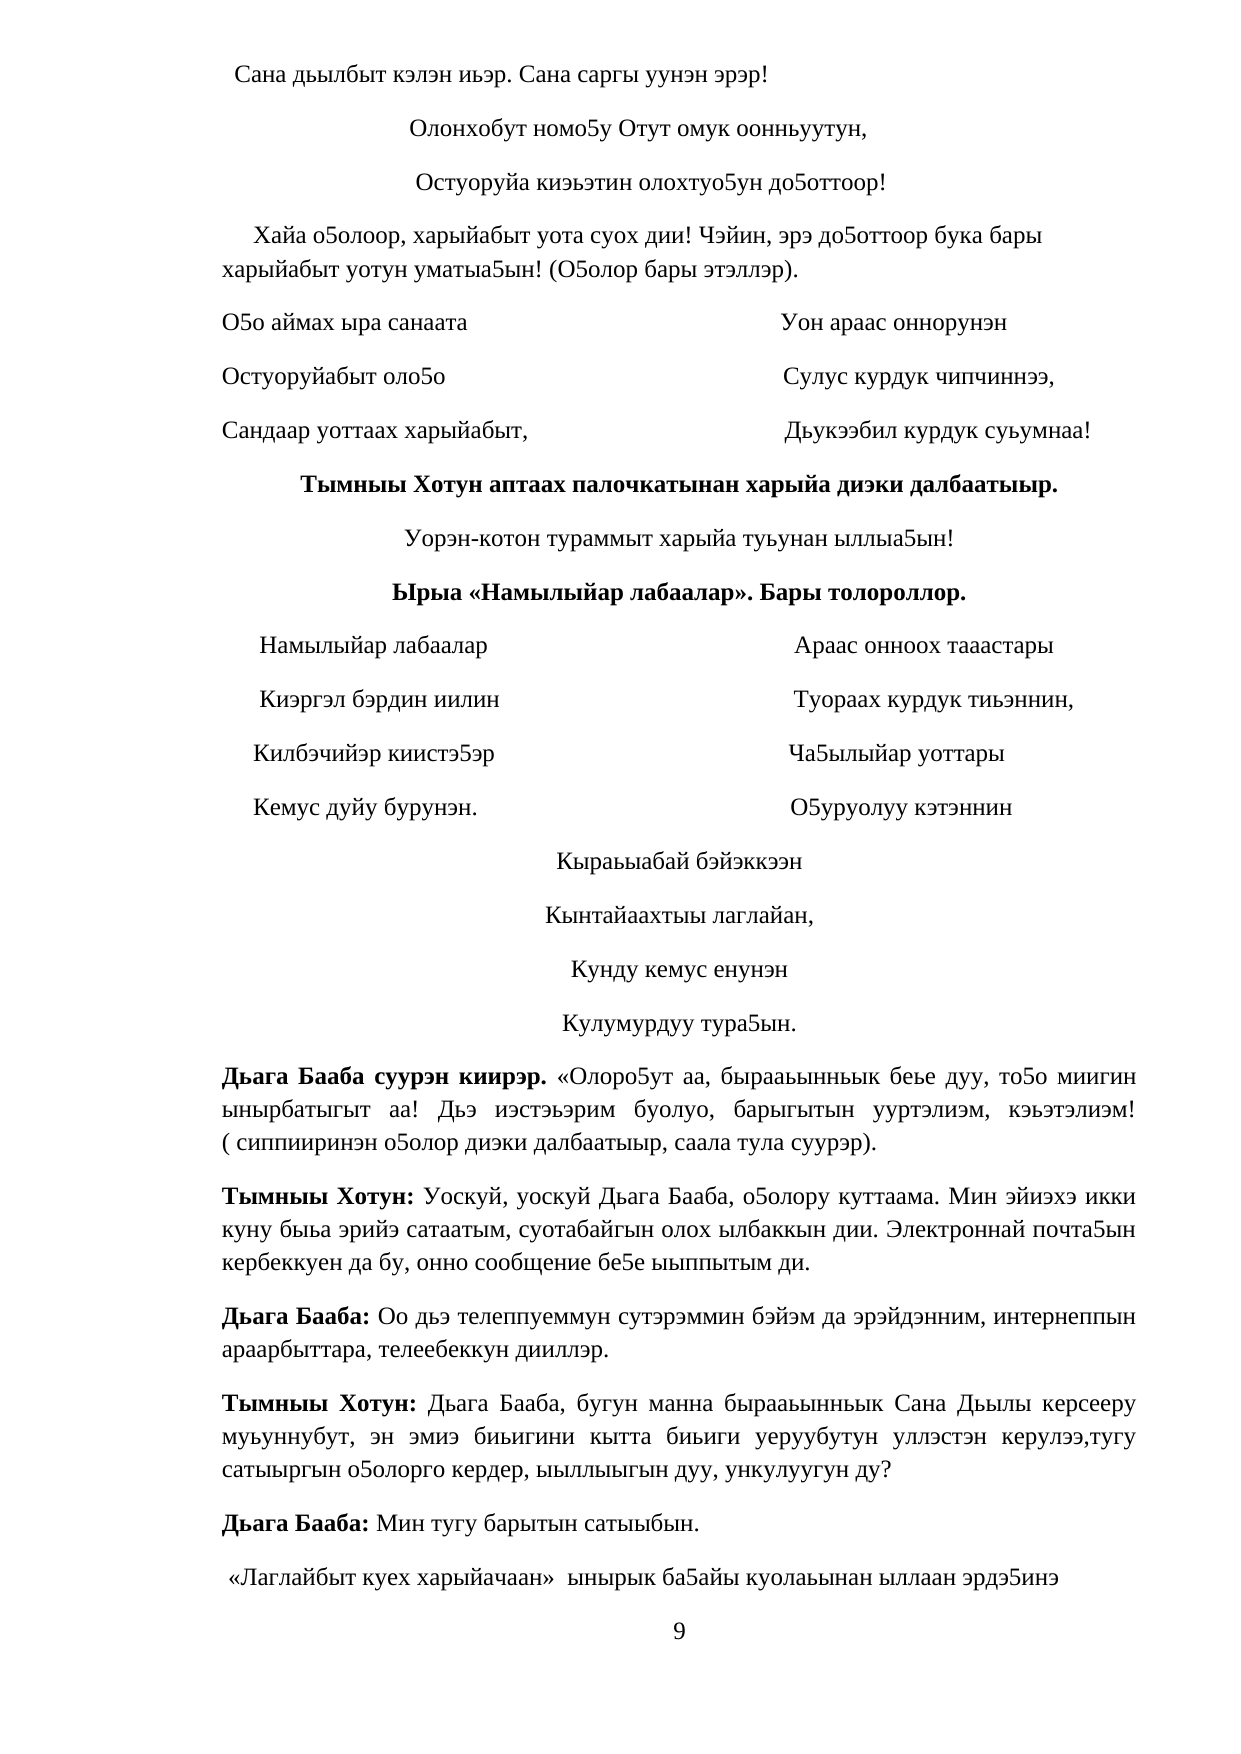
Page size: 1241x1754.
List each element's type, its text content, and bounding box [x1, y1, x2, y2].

text Ырыа «Намылыйар лабаалар». Бары толороллор. [44, 577, 1137, 606]
text Тымныы Хотун: Дьага Бааба, бугун манна бырааьынньык Сана Дьылы керсееру муьуннубут, эн эмиэ биьигини кытта биьиги уеруубутун уллэстэн керулээ,тугу сатыыргын о5олорго кердер, ыыллыыгын дуу, ункулуугун ду? [222, 1388, 1137, 1483]
text Кынтайаахтыы лаглайан, [44, 900, 1137, 929]
text Кунду кемус енунэн [44, 954, 1137, 982]
text Кулумурдуу тура5ын. [44, 1008, 1137, 1036]
text Уорэн-котон тураммыт харыйа туьунан ыллыа5ын! [44, 523, 1137, 552]
text Дьага Бааба суурэн киирэр. «Олоро5ут аа, бырааьынньык беье дуу, то5о миигин ынырбатыгыт аа! Дьэ иэстэьэрим буолуо, барыгытын ууртэлиэм, кэьэтэлиэм!( сиппииринэн о5олор диэки далбаатыыр, саала тула суурэр). [222, 1061, 1137, 1156]
text Кемус дуйу бурунэн. О5уруолуу кэтэннин [44, 792, 1137, 821]
text Килбэчийэр киистэ5эр Ча5ылыйар уоттары [44, 738, 1137, 767]
text Олонхобут номо5у Отут омук оонньуутун, [222, 113, 1137, 142]
text Тымныы Хотун: Уоскуй, уоскуй Дьага Бааба, о5олору куттаама. Мин эйиэхэ икки куну быьа эрийэ сатаатым, суотабайгын олох ылбаккын дии. Электроннай почта5ын кербеккуен да бу, онно сообщение бе5е ыыппытым ди. [222, 1181, 1137, 1276]
text 9 [222, 1616, 1137, 1644]
text Остуоруйабыт оло5о Сулус курдук чипчиннээ, [222, 361, 1137, 390]
text Киэргэл бэрдин иилин Туораах курдук тиьэннин, [44, 684, 1137, 713]
text Дьага Бааба: Оо дьэ телеппуеммун сутэрэммин бэйэм да эрэйдэнним, интернеппын араарбыттара, телеебеккун дииллэр. [222, 1301, 1137, 1363]
text Остуоруйа киэьэтин олохтуо5ун до5оттоор! [222, 167, 1137, 196]
text «Лаглайбыт куех харыйачаан» ынырык ба5айы куолаьынан ыллаан эрдэ5инэ [222, 1562, 1137, 1591]
text Тымныы Хотун аптаах палочкатынан харыйа диэки далбаатыыр. [44, 469, 1137, 498]
text Хайа о5олоор, харыйабыт уота суох дии! Чэйин, эрэ до5оттоор бука бары харыйабыт уотун уматыа5ын! (О5олор бары этэллэр). [222, 221, 1137, 282]
text Сана дьылбыт кэлэн иьэр. Сана саргы уунэн эрэр! [222, 59, 1137, 88]
text Сандаар уоттаах харыйабыт, Дьукээбил курдук суьумнаа! [44, 415, 1137, 444]
text Кыраьыабай бэйэккээн [44, 846, 1137, 875]
text Намылыйар лабаалар Араас онноох тааастары [44, 631, 1137, 659]
text Дьага Бааба: Мин тугу барытын сатыыбын. [222, 1508, 1137, 1537]
text О5о аймах ыра санаата Уон араас оннорунэн [222, 307, 1137, 336]
